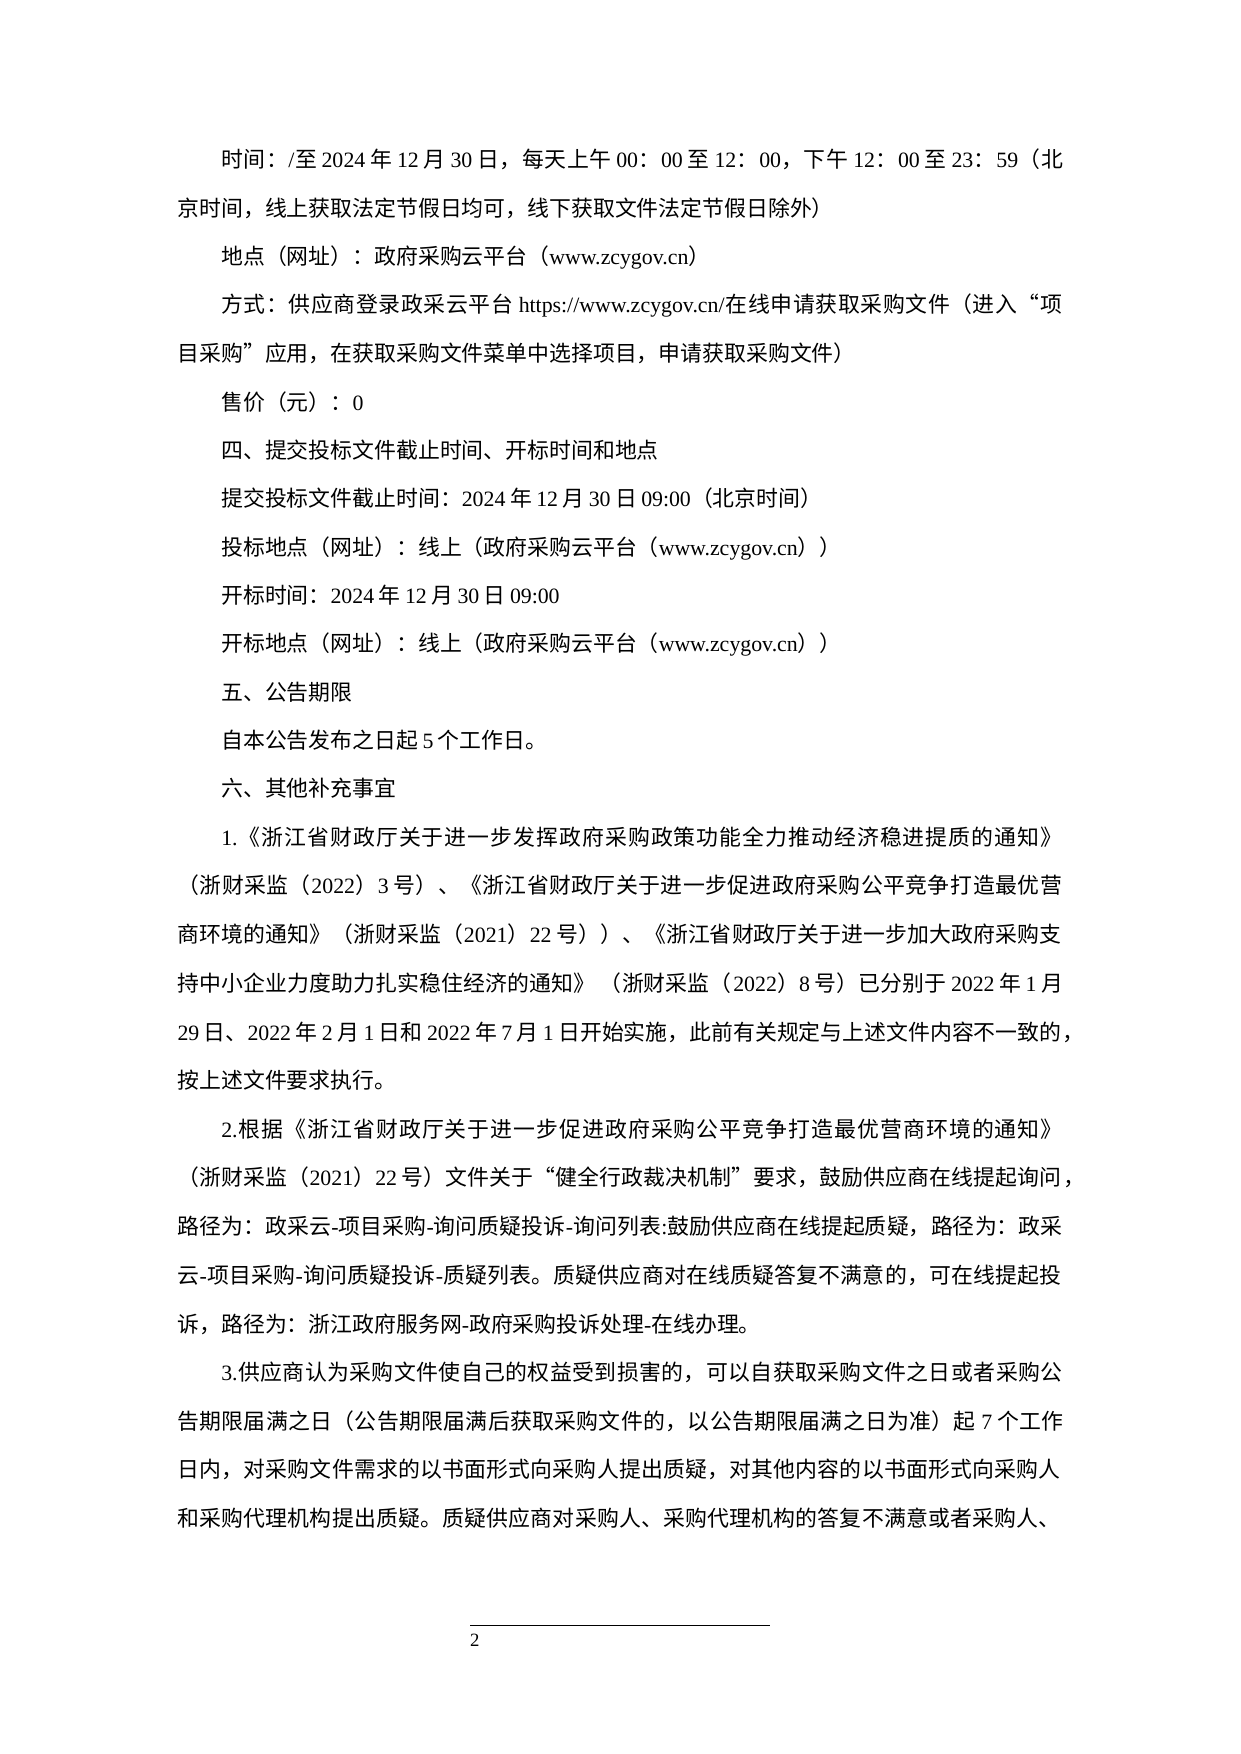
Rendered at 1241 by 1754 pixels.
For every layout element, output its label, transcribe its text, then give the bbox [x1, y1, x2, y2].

text 六、其他补充事宜 [177, 771, 1063, 803]
text 售价（元）：0 [177, 384, 1063, 417]
text 自本公告发布之日起5个工作日。 [177, 722, 1063, 755]
text 地点（网址）：政府采购云平台（www.zcygov.cn） [177, 239, 1063, 271]
text 时间：/至2024年12月30日，每天上午00：00至12：00，下午12：00至23：59（北京时间，线上获取法定节假日均可，线下获取文件法定节假日除外） [177, 142, 1063, 223]
text 方式：供应商登录政采云平台https://www.zcygov.cn/在线申请获取采购文件（进入“项目采购”应用，在获取采购文件菜单中选择项目，申请获取采购文件） [177, 287, 1063, 368]
text 1.《浙江省财政厅关于进一步发挥政府采购政策功能全力推动经济稳进提质的通知》 （浙财采监（2022）3号）、《浙江省财政厅关于进一步促进政府采购公平竞争打造最优营商环境的通知》（浙财采监（2021）22号））、《浙江省财政厅关于进一步加大政府采购支持中小企业力度助力扎实稳住经济的通知》 （浙财采监（2022）8号）已分别于2022年1月29日、2022年2月1日和2022年7月1日开始实施，此前有关规定与上述文件内容不一致的，按上述文件要求执行。 [177, 819, 1063, 1095]
text 五、公告期限 [177, 674, 1063, 707]
text 四、提交投标文件截止时间、开标时间和地点 [177, 432, 1063, 465]
text 开标时间：2024年12月30日09:00 [177, 577, 1063, 610]
text 投标地点（网址）：线上（政府采购云平台（www.zcygov.cn）） [177, 529, 1063, 562]
text 2.根据《浙江省财政厅关于进一步促进政府采购公平竞争打造最优营商环境的通知》（浙财采监（2021）22号）文件关于“健全行政裁决机制”要求，鼓励供应商在线提起询问，路径为：政采云-项目采购-询问质疑投诉-询问列表:鼓励供应商在线提起质疑，路径为：政采云-项目采购-询问质疑投诉-质疑列表。质疑供应商对在线质疑答复不满意的，可在线提起投诉，路径为：浙江政府服务网-政府采购投诉处理-在线办理。 [177, 1111, 1063, 1339]
text 开标地点（网址）：线上（政府采购云平台（www.zcygov.cn）） [177, 626, 1063, 658]
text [177, 1354, 1063, 1533]
text 提交投标文件截止时间：2024年12月30日09:00（北京时间） [177, 481, 1063, 513]
